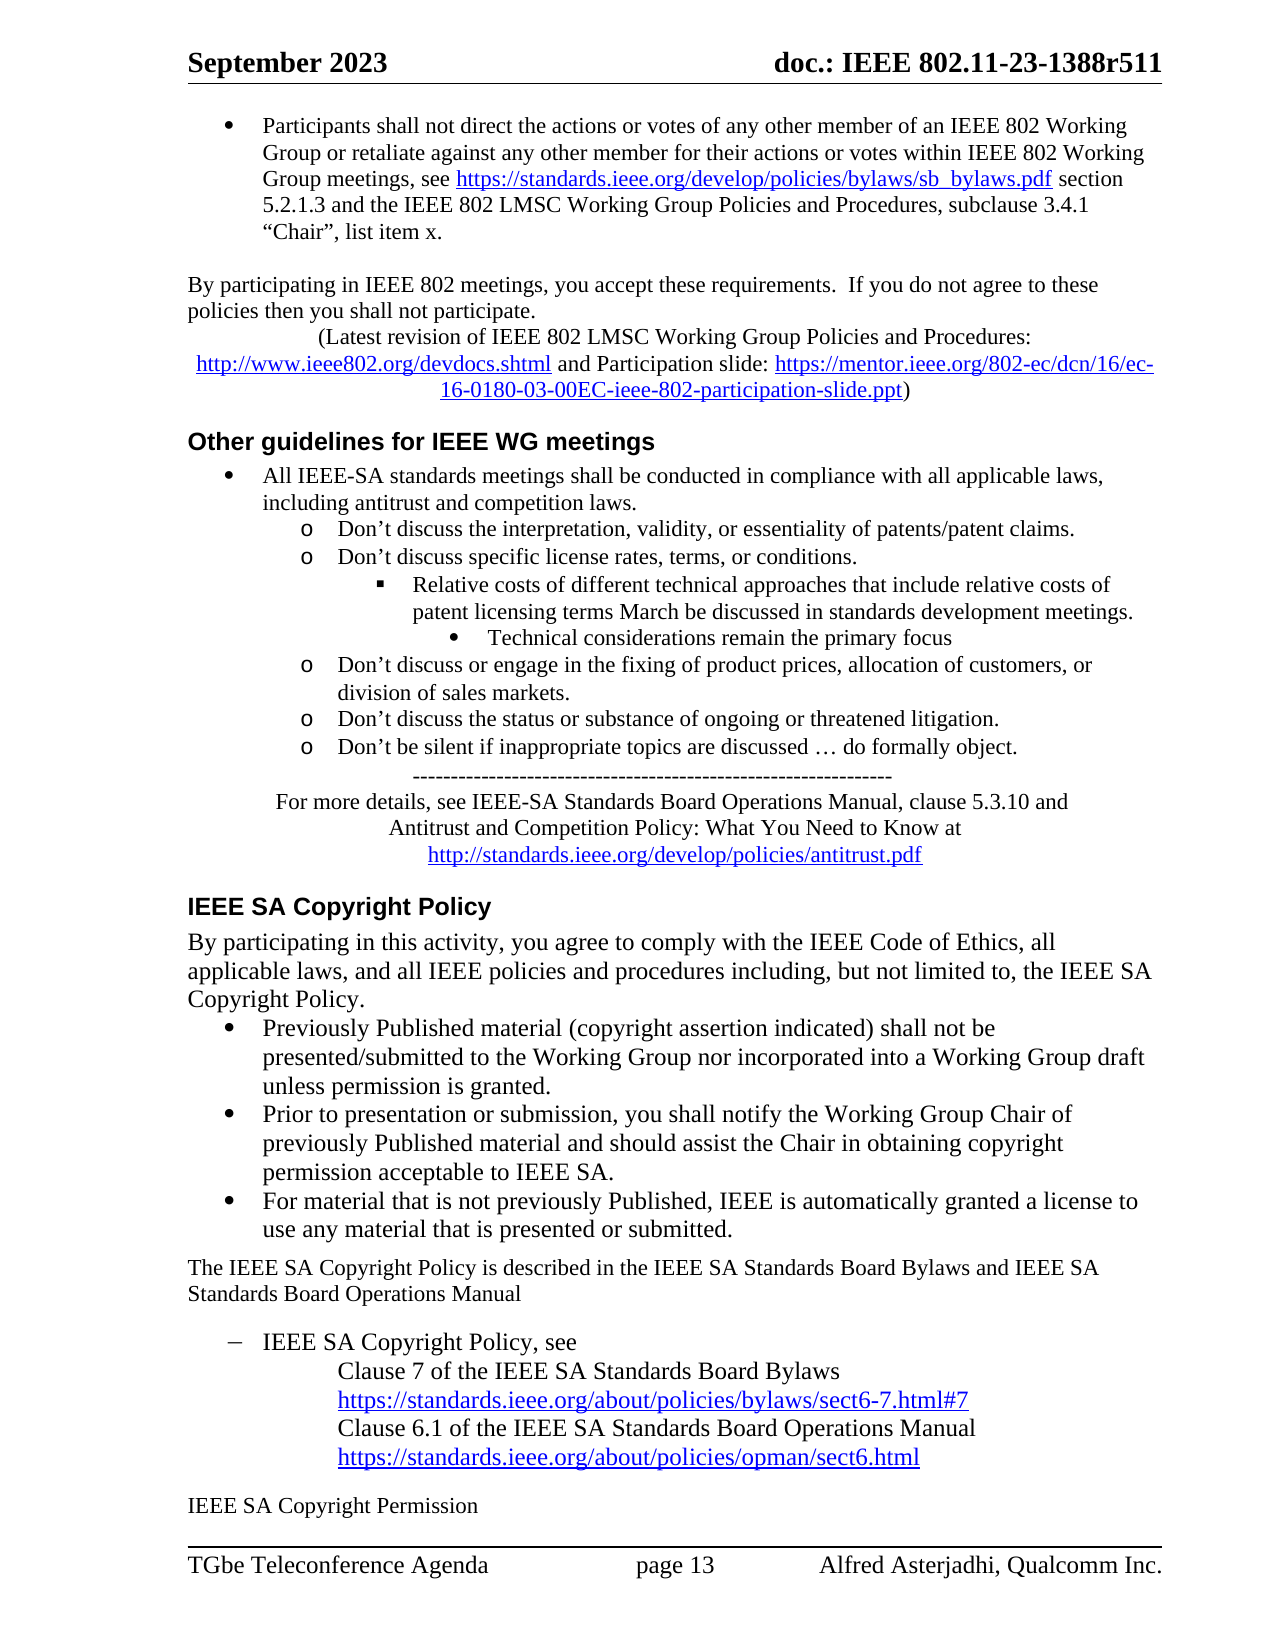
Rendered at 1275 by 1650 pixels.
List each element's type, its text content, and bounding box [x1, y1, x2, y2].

list Don’t discuss the interpretation, validity, or essentiality of patents/patent claims. [300, 515, 1162, 543]
list Prior to presentation or submission, you shall notify the Working Group Chair of previously Published material and should assist the Chair in obtaining copyright permission acceptable to IEEE SA. [225, 1099, 1162, 1186]
text (Latest revision of IEEE 802 LMSC Working Group Policies and Procedures: http://www.ieee802.org/devdocs.shtml and Participation slide: https://mentor.ieee.org/802-ec/dcn/16/ec-16-0180-03-00EC-ieee-802-participation-slide.ppt) [187, 323, 1162, 402]
list Don’t discuss specific license rates, terms, or conditions. [300, 543, 1162, 572]
subtitle Other guidelines for IEEE WG meetings [187, 427, 1162, 456]
text --------------------------------------------------------------- [337, 762, 1162, 788]
list For material that is not previously Published, IEEE is automatically granted a license to use any material that is presented or submitted. [225, 1186, 1162, 1243]
list Technical considerations remain the primary focus [450, 624, 1162, 651]
text By participating in this activity, you agree to comply with the IEEE Code of Ethics, all applicable laws, and all IEEE policies and procedures including, but not limited to, the IEEE SA Copyright Policy. [187, 927, 1162, 1013]
text For more details, see IEEE-SA Standards Board Operations Manual, clause 5.3.10 and Antitrust and Competition Policy: What You Need to Know at http://standards.ieee.org/develop/policies/antitrust.pdf [187, 788, 1162, 867]
list IEEE SA Copyright Policy, see Clause 7 of the IEEE SA Standards Board Bylaws https://standards.ieee.org/about/policies/bylaws/sect6-7.html#7 Clause 6.1 of the IEEE SA Standards Board Operations Manual https://standards.ieee.org/about/policies/opman/sect6.html [225, 1327, 1162, 1471]
list Don’t discuss or engage in the fixing of product prices, allocation of customers, or division of sales markets. [300, 651, 1162, 705]
text The IEEE SA Copyright Policy is described in the IEEE SA Standards Board Bylaws and IEEE SA Standards Board Operations Manual [187, 1254, 1162, 1306]
list Relative costs of different technical approaches that include relative costs of patent licensing terms March be discussed in standards development meetings. [375, 572, 1162, 624]
list Don’t be silent if inappropriate topics are discussed … do formally object. [300, 733, 1162, 762]
list Previously Published material (copyright assertion indicated) shall not be presented/submitted to the Working Group nor incorporated into a Working Group draft unless permission is granted. [225, 1013, 1162, 1099]
text IEEE SA Copyright Permission [187, 1492, 1162, 1518]
list All IEEE-SA standards meetings shall be conducted in compliance with all applicable laws, including antitrust and competition laws. [225, 462, 1162, 515]
list Participants shall not direct the actions or votes of any other member of an IEEE 802 Working Group or retaliate against any other member for their actions or votes within IEEE 802 Working Group meetings, see https://standards.ieee.org/develop/policies/bylaws/sb_bylaws.pdf section 5.2.1.3 and the IEEE 802 LMSC Working Group Policies and Procedures, subclause 3.4.1 “Chair”, list item x. [225, 112, 1162, 244]
list Don’t discuss the status or substance of ongoing or threatened litigation. [300, 705, 1162, 733]
text By participating in IEEE 802 meetings, you accept these requirements. If you do not agree to these policies then you shall not participate. [187, 271, 1162, 323]
subtitle IEEE SA Copyright Policy [187, 892, 1162, 921]
